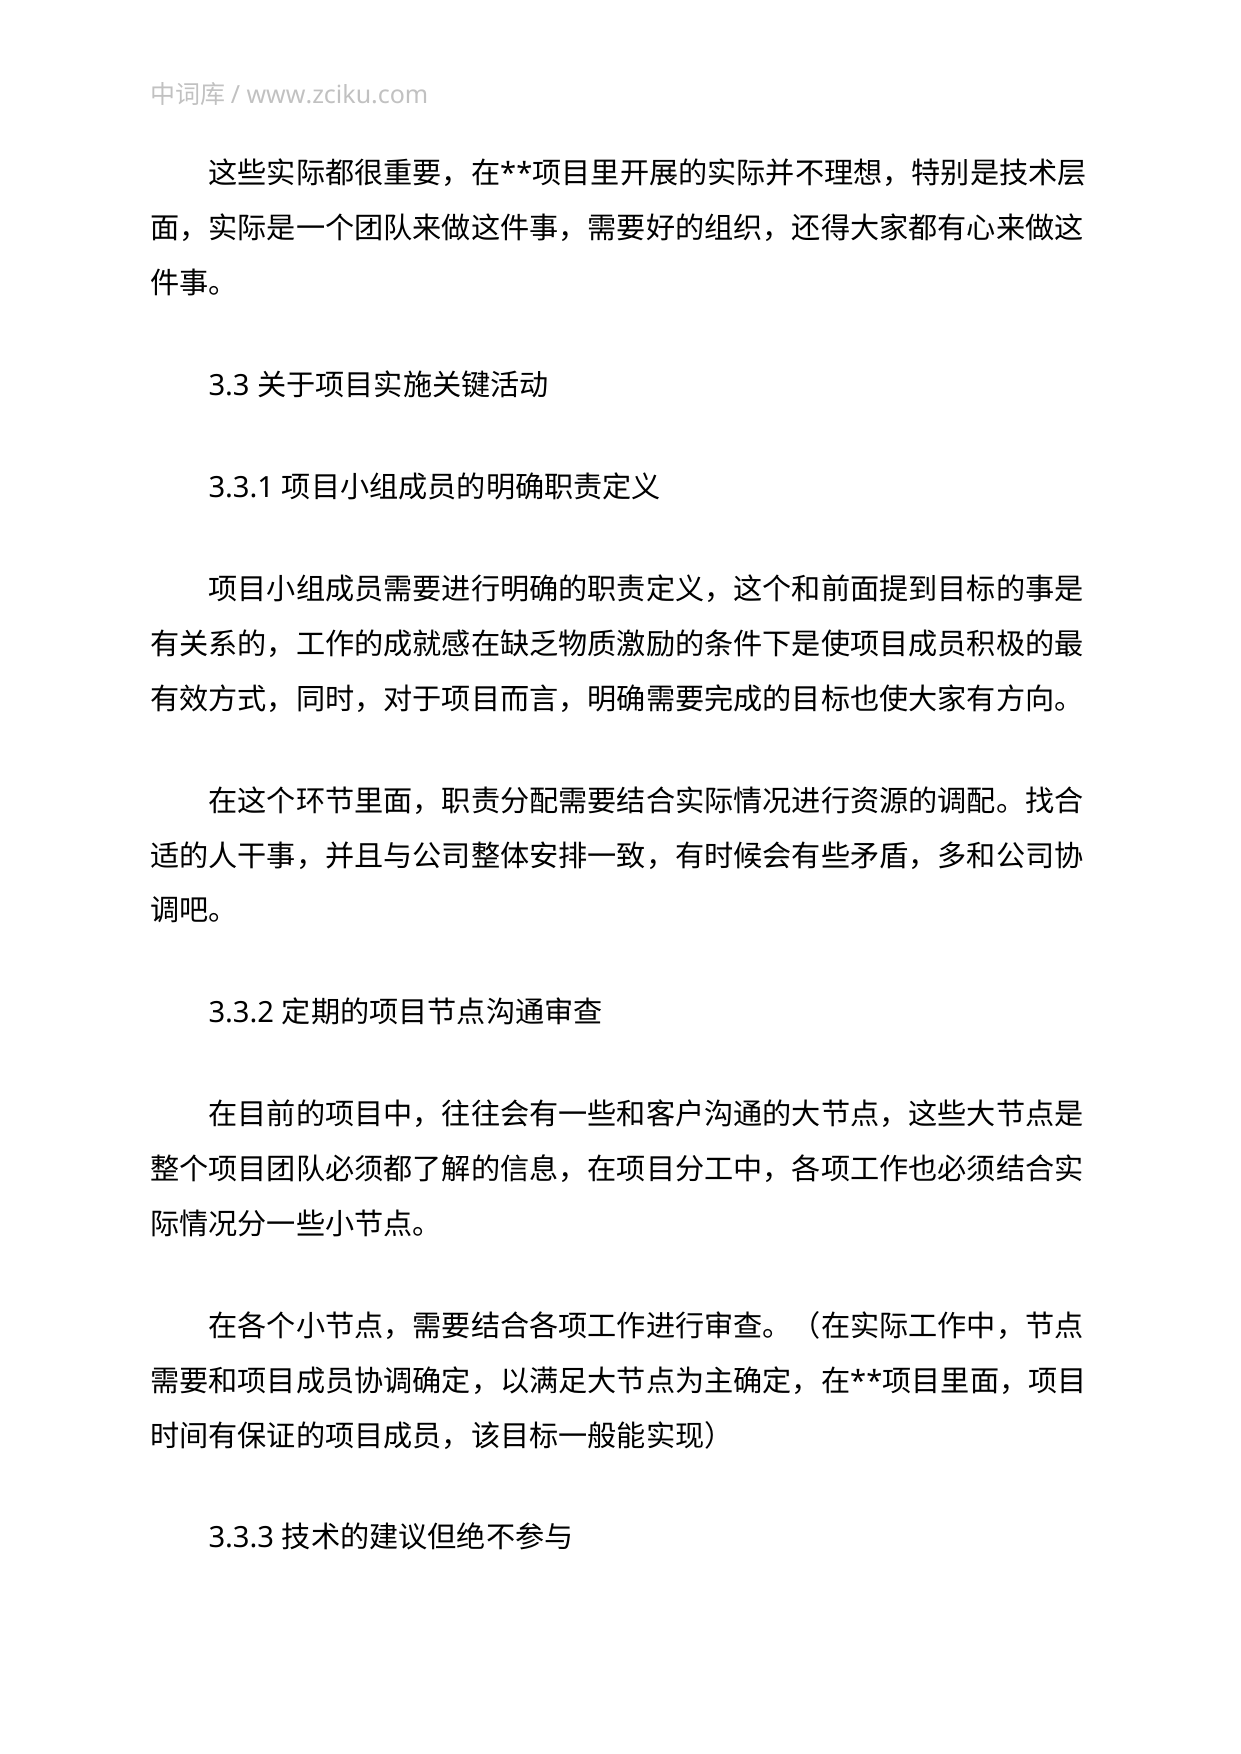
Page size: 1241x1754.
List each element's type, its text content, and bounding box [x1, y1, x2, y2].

text 在这个环节里面，职责分配需要结合实际情况进行资源的调配。找合适的人干事，并且与公司整体安排一致，有时候会有些矛盾，多和公司协调吧。 [150, 777, 1090, 929]
text 3.3.1 项目小组成员的明确职责定义 [150, 464, 1090, 506]
text 这些实际都很重要，在**项目里开展的实际并不理想，特别是技术层面，实际是一个团队来做这件事，需要好的组织，还得大家都有心来做这件事。 [150, 150, 1090, 302]
text 在目前的项目中，往往会有一些和客户沟通的大节点，这些大节点是整个项目团队必须都了解的信息，在项目分工中，各项工作也必须结合实际情况分一些小节点。 [150, 1091, 1090, 1243]
text 3.3 关于项目实施关键活动 [150, 362, 1090, 404]
text 3.3.3 技术的建议但绝不参与 [150, 1514, 1090, 1556]
text 在各个小节点，需要结合各项工作进行审查。（在实际工作中，节点需要和项目成员协调确定，以满足大节点为主确定，在**项目里面，项目时间有保证的项目成员，该目标一般能实现） [150, 1302, 1090, 1454]
text 3.3.2 定期的项目节点沟通审查 [150, 989, 1090, 1031]
text 项目小组成员需要进行明确的职责定义，这个和前面提到目标的事是有关系的，工作的成就感在缺乏物质激励的条件下是使项目成员积极的最有效方式，同时，对于项目而言，明确需要完成的目标也使大家有方向。 [150, 566, 1090, 718]
